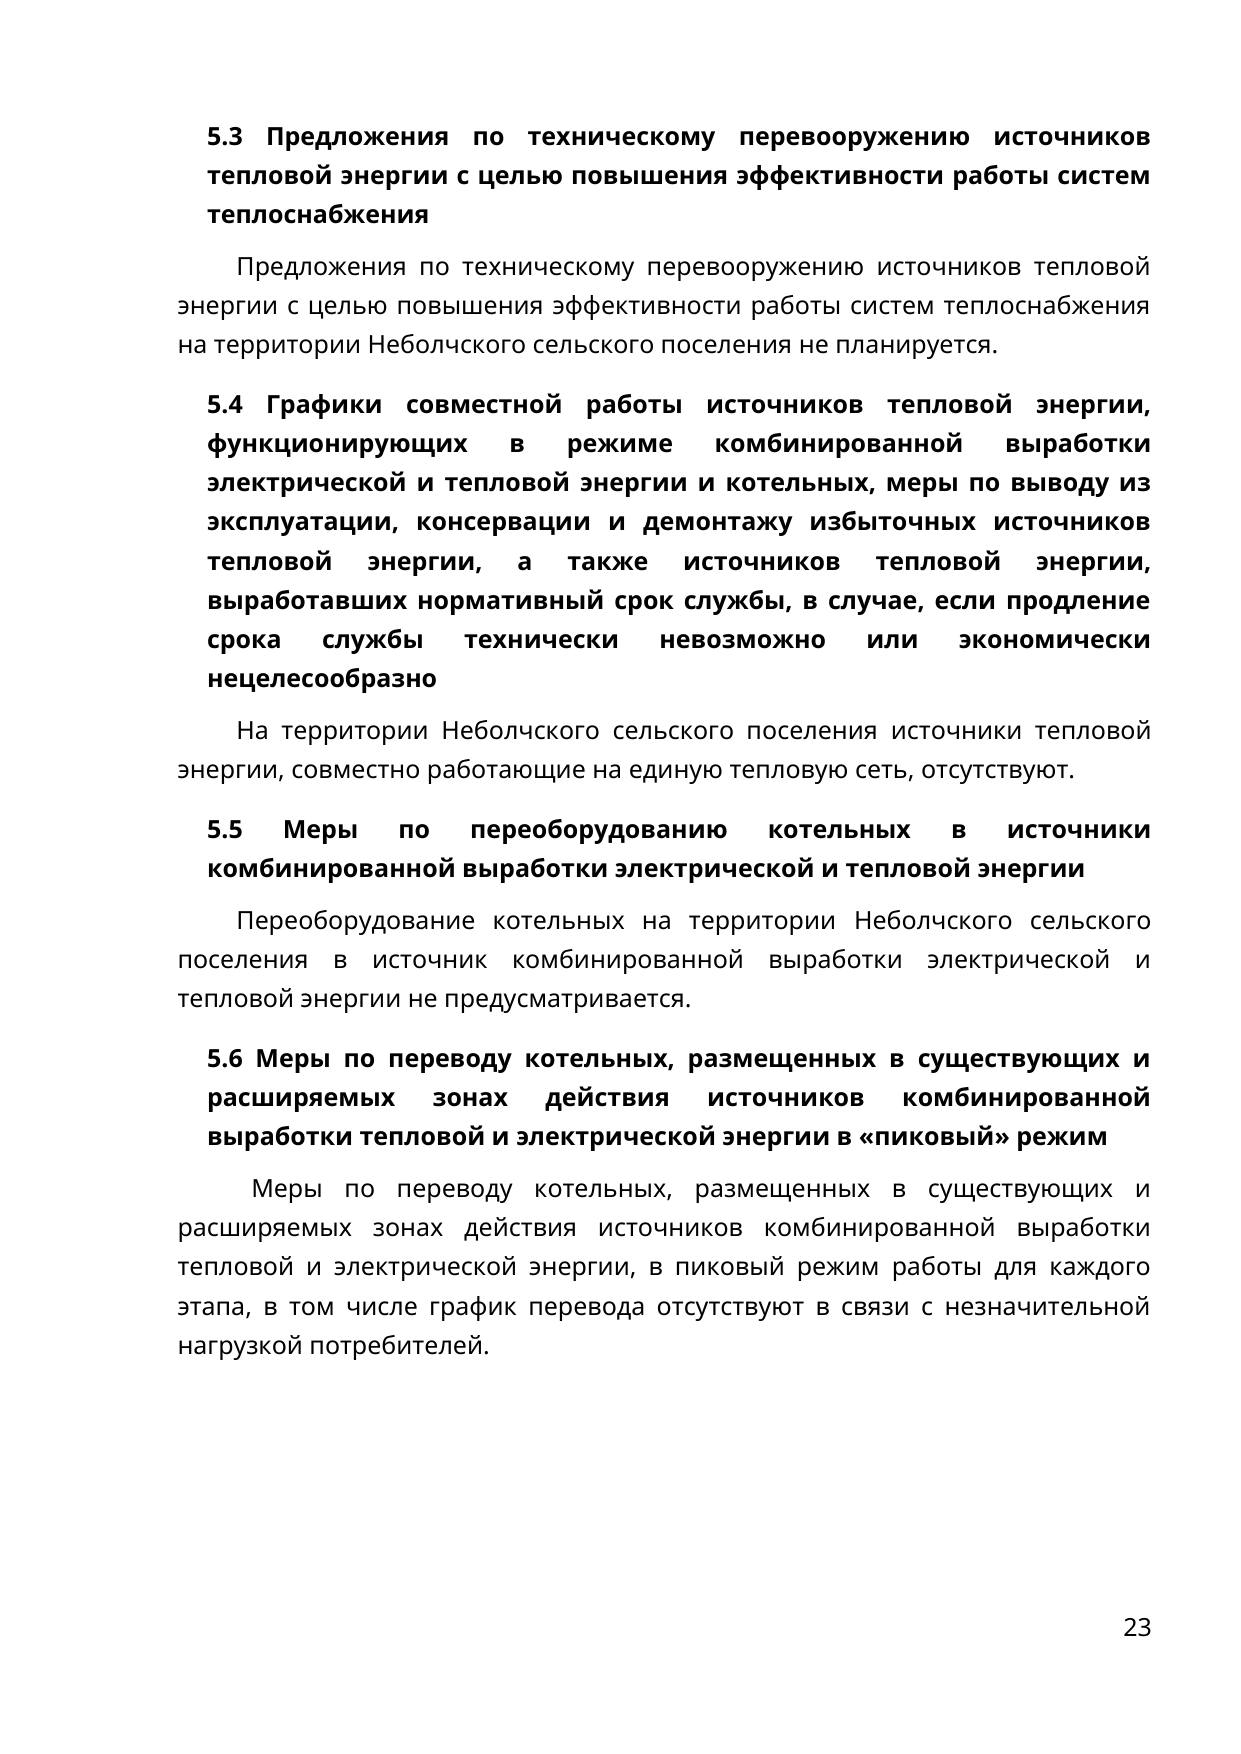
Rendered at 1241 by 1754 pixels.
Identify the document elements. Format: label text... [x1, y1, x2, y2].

subtitle 5.3 Предложения по техническому перевооружению источников тепловой энергии с целью повышения эффективности работы систем теплоснабжения [207, 118, 1152, 231]
text Предложения по техническому перевооружению источников тепловой энергии с целью повышения эффективности работы систем теплоснабжения на территории Неболчского сельского поселения не планируется. [177, 248, 1152, 361]
text На территории Неболчского сельского поселения источники тепловой энергии, совместно работающие на единую тепловую сеть, отсутствуют. [177, 712, 1152, 786]
text Меры по переводу котельных, размещенных в существующих и расширяемых зонах действия источников комбинированной выработки тепловой и электрической энергии, в пиковый режим работы для каждого этапа, в том числе график перевода отсутствуют в связи с незначительной нагрузкой потребителей. [177, 1171, 1152, 1361]
text Переоборудование котельных на территории Неболчского сельского поселения в источник комбинированной выработки электрической и тепловой энергии не предусматривается. [177, 902, 1152, 1015]
subtitle 5.5 Меры по переоборудованию котельных в источники комбинированной выработки электрической и тепловой энергии [207, 811, 1152, 885]
subtitle 5.6 Меры по переводу котельных, размещенных в существующих и расширяемых зонах действия источников комбинированной выработки тепловой и электрической энергии в «пиковый» режим [207, 1041, 1152, 1153]
subtitle 5.4 Графики совместной работы источников тепловой энергии, функционирующих в режиме комбинированной выработки электрической и тепловой энергии и котельных, меры по выводу из эксплуатации, консервации и демонтажу избыточных источников тепловой энергии, а также источников тепловой энергии, выработавших нормативный срок службы, в случае, если продление срока службы технически невозможно или экономически нецелесообразно [207, 386, 1152, 695]
